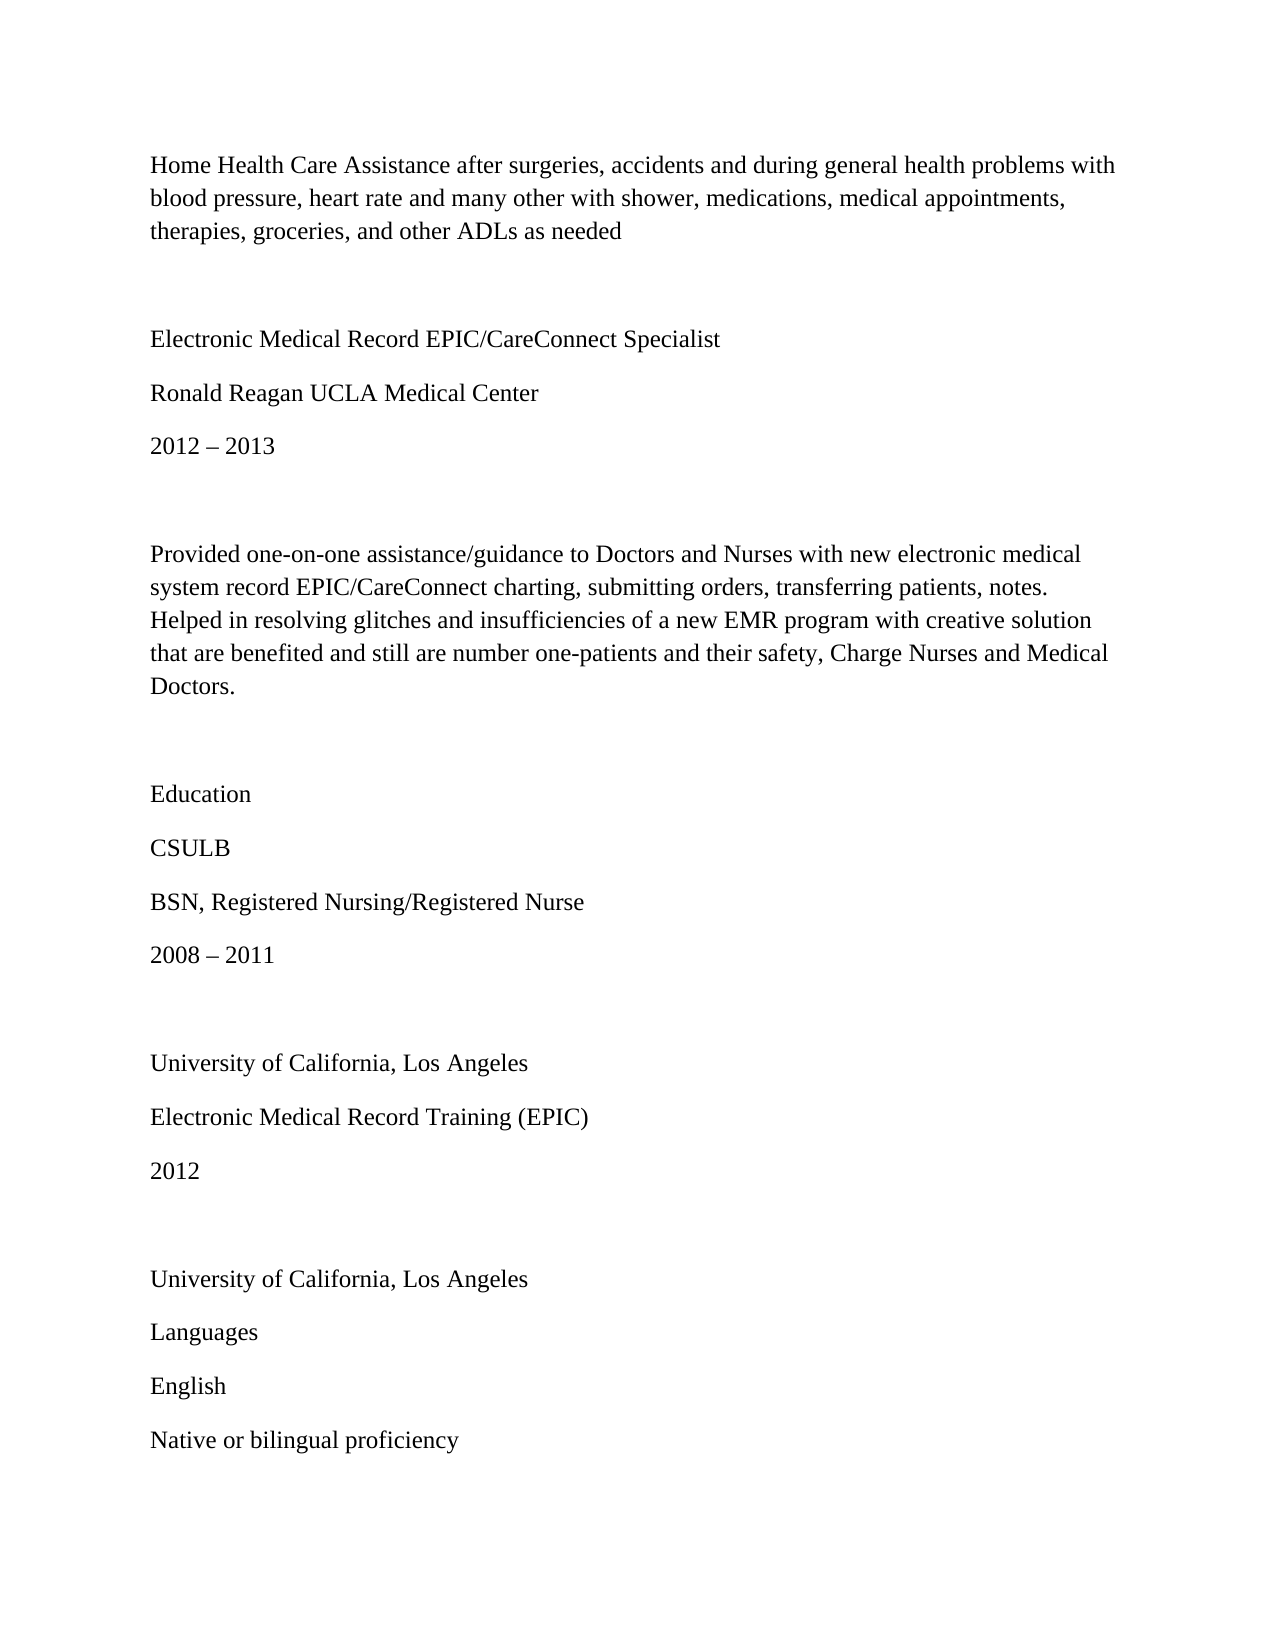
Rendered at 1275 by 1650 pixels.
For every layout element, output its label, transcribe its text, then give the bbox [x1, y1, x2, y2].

text Languages [150, 1317, 1125, 1346]
text Electronic Medical Record Training (EPIC) [150, 1102, 1125, 1131]
text CSULB [150, 833, 1125, 862]
text 2012 – 2013 [150, 431, 1125, 460]
text English [150, 1371, 1125, 1400]
text Electronic Medical Record EPIC/CareConnect Specialist [150, 324, 1125, 352]
text Native or bilingual proficiency [150, 1425, 1125, 1454]
text Provided one-on-one assistance/guidance to Doctors and Nurses with new electronic medical system record EPIC/CareConnect charting, submitting orders, transferring patients, notes. Helped in resolving glitches and insufficiencies of a new EMR program with creative solution that are benefited and still are number one-patients and their safety, Charge Nurses and Medical Doctors. [150, 539, 1125, 700]
text 2008 – 2011 [150, 941, 1125, 969]
text University of California, Los Angeles [150, 1264, 1125, 1292]
text BSN, Registered Nursing/Registered Nurse [150, 887, 1125, 915]
text Education [150, 779, 1125, 808]
text Home Health Care Assistance after surgeries, accidents and during general health problems with blood pressure, heart rate and many other with shower, medications, medical appointments, therapies, groceries, and other ADLs as needed [150, 150, 1125, 245]
text University of California, Los Angeles [150, 1048, 1125, 1077]
text 2012 [150, 1156, 1125, 1185]
text Ronald Reagan UCLA Medical Center [150, 378, 1125, 406]
